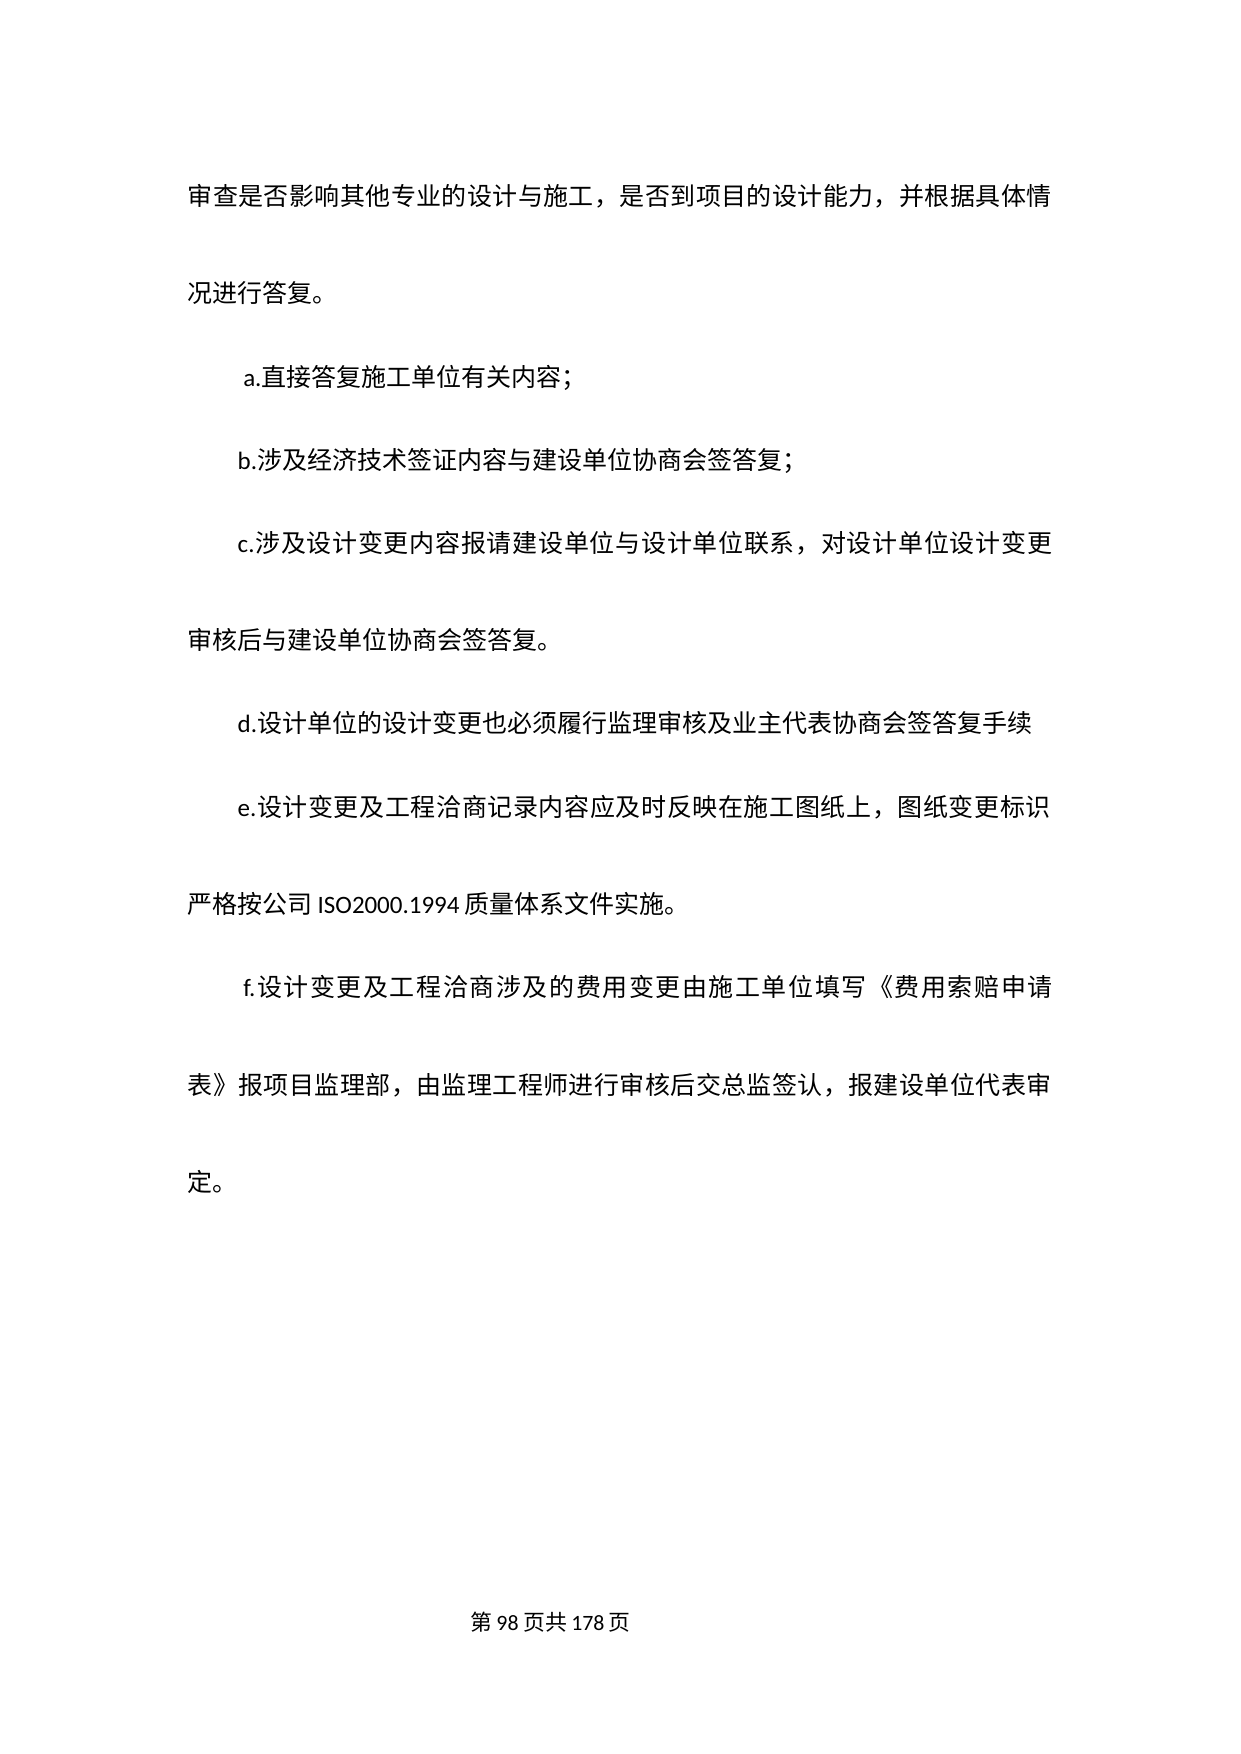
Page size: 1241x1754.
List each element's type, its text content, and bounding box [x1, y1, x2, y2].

text c.涉及设计变更内容报请建设单位与设计单位联系，对设计单位设计变更审核后与建设单位协商会签答复。 [187, 509, 1053, 671]
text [187, 162, 1053, 324]
text f.设计变更及工程洽商涉及的费用变更由施工单位填写《费用索赔申请表》报项目监理部，由监理工程师进行审核后交总监签认，报建设单位代表审定。 [187, 953, 1053, 1213]
text a.直接答复施工单位有关内容； [187, 343, 1053, 408]
text d.设计单位的设计变更也必须履行监理审核及业主代表协商会签答复手续 [187, 689, 1053, 754]
text e.设计变更及工程洽商记录内容应及时反映在施工图纸上，图纸变更标识严格按公司ISO2000.1994质量体系文件实施。 [187, 773, 1053, 935]
text b.涉及经济技术签证内容与建设单位协商会签答复； [187, 426, 1053, 491]
